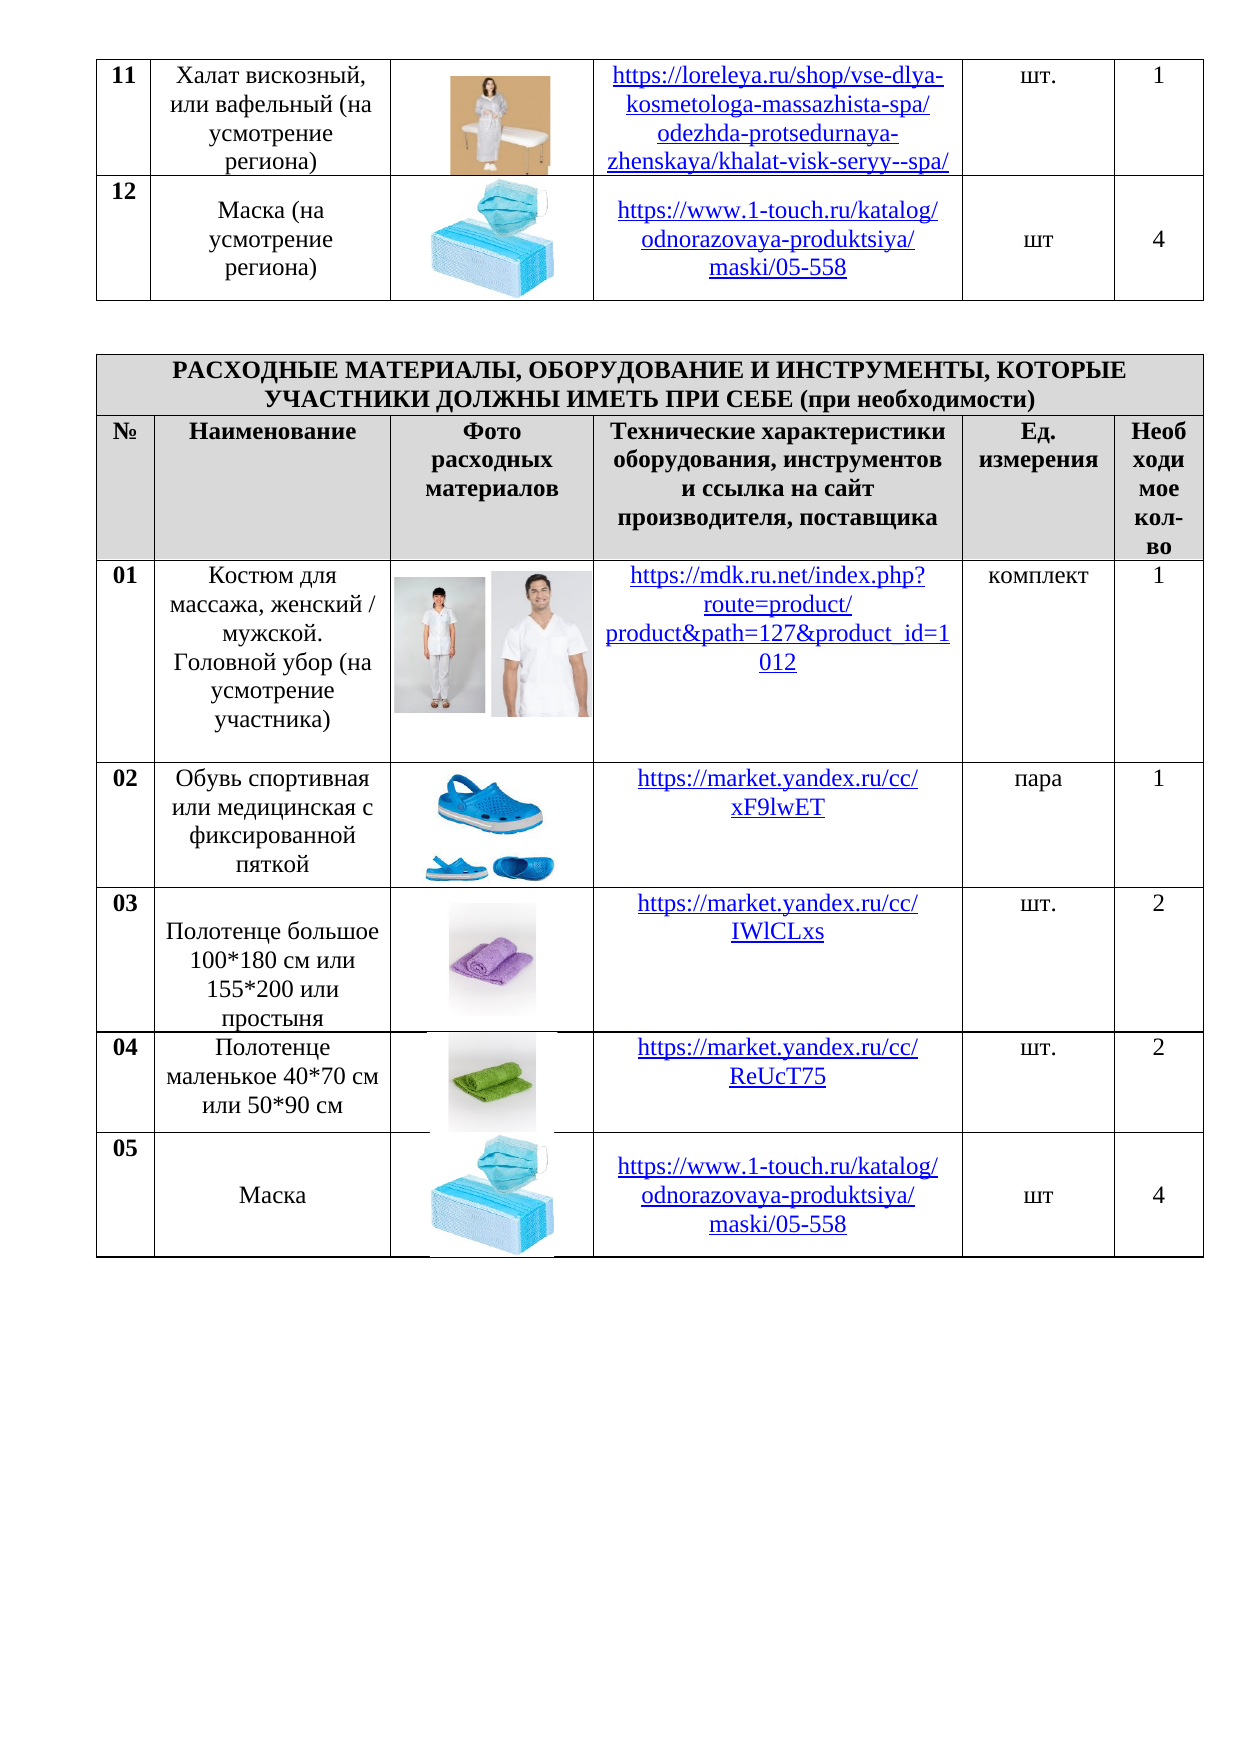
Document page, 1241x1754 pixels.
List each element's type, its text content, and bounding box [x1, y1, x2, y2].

table_cell [555, 176, 593, 300]
table_cell пара [963, 763, 1114, 887]
table_cell комплект [963, 561, 1114, 762]
table_cell Маска (на усмотрение региона) [151, 176, 390, 300]
table_cell Наименование [155, 416, 390, 559]
table_cell № [97, 416, 154, 559]
table_cell [391, 763, 593, 887]
table_cell 2 [1115, 888, 1203, 1031]
table_cell https://market.yandex.ru/cc/ReUcT75 [594, 1033, 962, 1132]
table_cell Обувь спортивная или медицинская с фиксированной пяткой [155, 763, 390, 887]
picture [427, 903, 557, 1016]
table_cell 1 [1115, 763, 1203, 887]
table_cell https://www.1-touch.ru/katalog/odnorazovaya-produktsiya/maski/05-558 [594, 176, 962, 300]
table_cell Халат вискозный, или вафельный (на усмотрение региона) [151, 60, 390, 175]
table_cell 04 [97, 1033, 154, 1132]
picture [429, 176, 555, 300]
table_cell 02 [97, 763, 154, 887]
table_cell 05 [97, 1133, 154, 1256]
table_cell https://www.1-touch.ru/katalog/odnorazovaya-produktsiya/maski/05-558 [594, 1133, 962, 1256]
table_cell Фото расходных материалов [391, 416, 593, 559]
picture [450, 76, 551, 175]
table_cell [558, 1033, 593, 1132]
table_cell шт [963, 1133, 1114, 1256]
table_cell Маска [155, 1133, 390, 1256]
table_cell [391, 60, 593, 175]
table_cell шт. [963, 888, 1114, 1031]
table_cell 12 [97, 176, 150, 300]
picture [489, 571, 593, 717]
table_cell 4 [1115, 1133, 1203, 1256]
table_cell [391, 1133, 429, 1256]
table_cell https://market.yandex.ru/cc/xF9lwET [594, 763, 962, 887]
table_cell 4 [1115, 176, 1203, 300]
table_cell шт. [963, 1033, 1114, 1132]
table_cell [391, 888, 593, 1031]
table_cell [391, 561, 593, 762]
table_cell шт. [963, 60, 1114, 175]
table_cell шт [963, 176, 1114, 300]
picture [391, 577, 488, 713]
table_cell 1 [1115, 561, 1203, 762]
table_cell https://loreleya.ru/shop/vse-dlya-kosmetologa-massazhista-spa/odezhda-protsedurnaya-zhenskaya/khalat-visk-seryy--spa/ [594, 60, 962, 175]
table_cell Технические характеристики оборудования, инструментов и ссылка на сайт производителя, поставщика [594, 416, 962, 559]
table_cell Полотенце большое 100*180 см или 155*200 или простыня [155, 888, 390, 1031]
table_cell https://market.yandex.ru/cc/IWlCLxs [594, 888, 962, 1031]
table_cell 1 [1115, 60, 1203, 175]
table_cell 03 [97, 888, 154, 1031]
table_cell 2 [1115, 1033, 1203, 1132]
table_cell [391, 1033, 426, 1132]
table_cell Костюм для массажа, женский / мужской. Головной убор (на усмотрение участника) [155, 561, 390, 762]
table_cell [555, 1133, 593, 1256]
table_cell Необходимое кол-во [1115, 416, 1203, 559]
table_cell 11 [97, 60, 150, 175]
table_cell https://mdk.ru.net/index.php?route=product/product&path=127&product_id=1012 [594, 561, 962, 762]
table_cell [391, 176, 429, 300]
picture [426, 1032, 558, 1257]
table_cell Ед. измерения [963, 416, 1114, 559]
table_header РАСХОДНЫЕ МАТЕРИАЛЫ, ОБОРУДОВАНИЕ И ИНСТРУМЕНТЫ, КОТОРЫЕ УЧАСТНИКИ ДОЛЖНЫ ИМЕТЬ ПРИ СЕБЕ (при необходимости) [97, 355, 1203, 415]
table_cell 01 [97, 561, 154, 762]
table_cell Полотенце маленькое 40*70 см или 50*90 см [155, 1033, 390, 1132]
